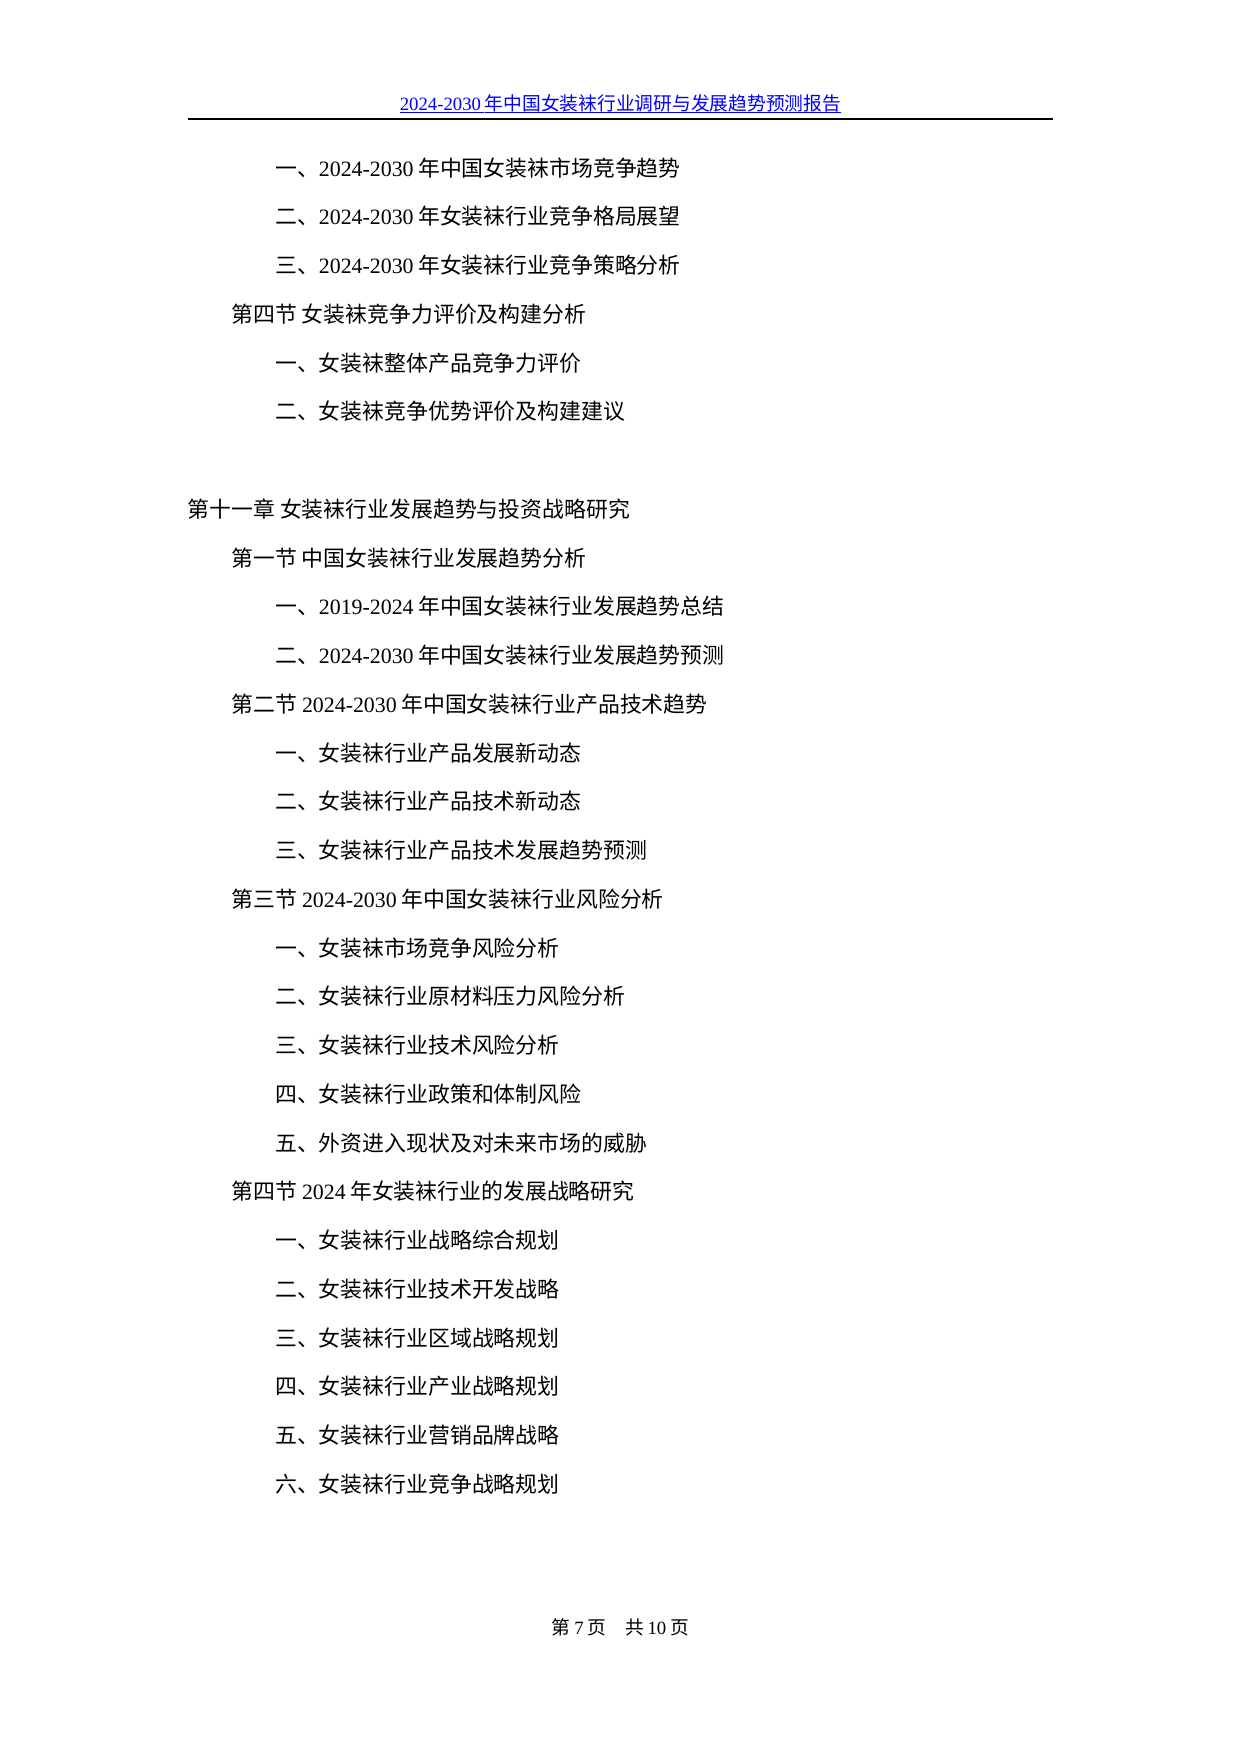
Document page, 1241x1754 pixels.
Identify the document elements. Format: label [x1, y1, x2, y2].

text [187, 150, 1053, 1499]
